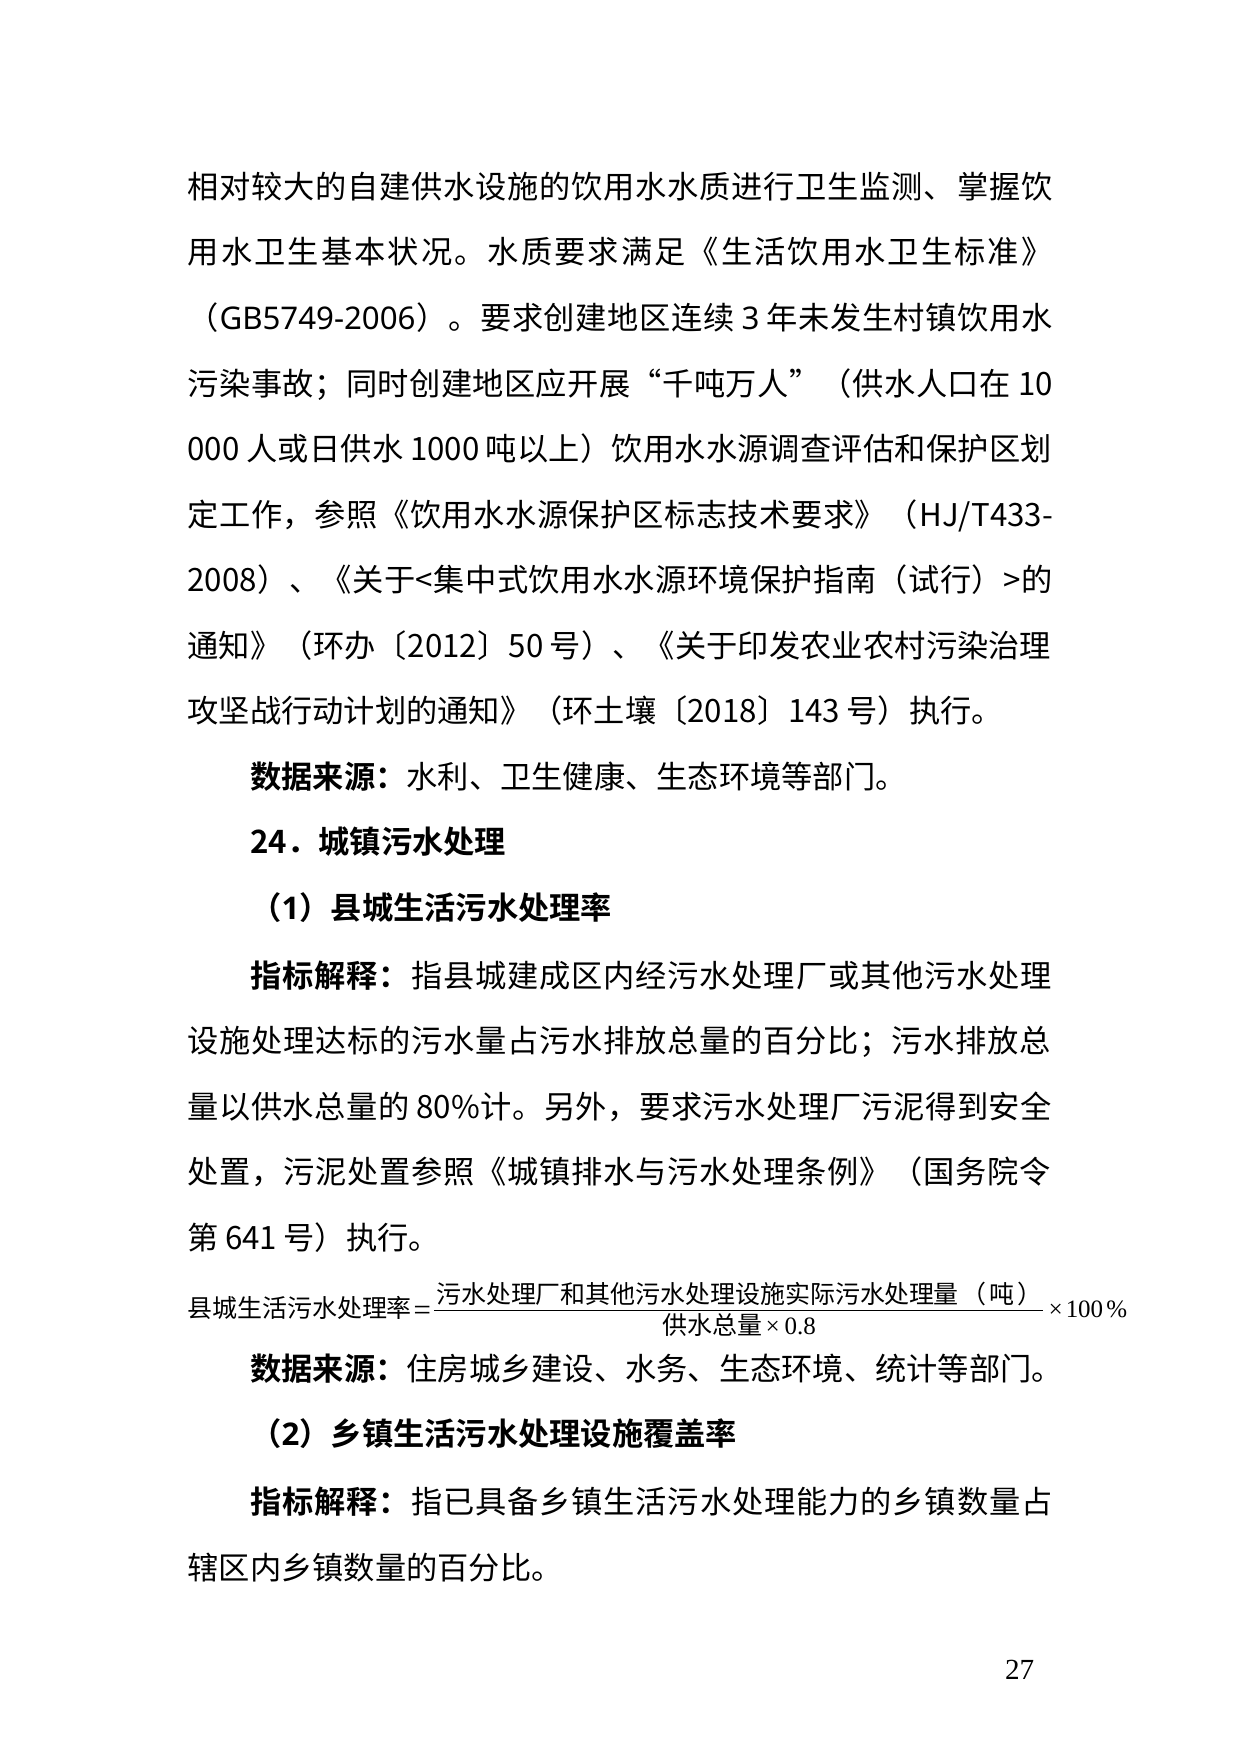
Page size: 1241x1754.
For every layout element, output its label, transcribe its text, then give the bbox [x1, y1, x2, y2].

text 数据来源：住房城乡建设、水务、生态环境、统计等部门。 [187, 1344, 1053, 1389]
text 指标解释：指县城建成区内经污水处理厂或其他污水处理设施处理达标的污水量占污水排放总量的百分比；污水排放总量以供水总量的80%计。另外，要求污水处理厂污泥得到安全处置，污泥处置参照《城镇排水与污水处理条例》（国务院令第641号）执行。 [187, 951, 1053, 1258]
list 城镇污水处理 [187, 817, 1053, 863]
text 数据来源：水利、卫生健康、生态环境等部门。 [187, 752, 1053, 797]
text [187, 162, 1053, 732]
text （2）乡镇生活污水处理设施覆盖率 [187, 1409, 1053, 1454]
text （1）县城生活污水处理率 [187, 883, 1053, 928]
text 指标解释：指已具备乡镇生活污水处理能力的乡镇数量占辖区内乡镇数量的百分比。 [187, 1477, 1053, 1588]
